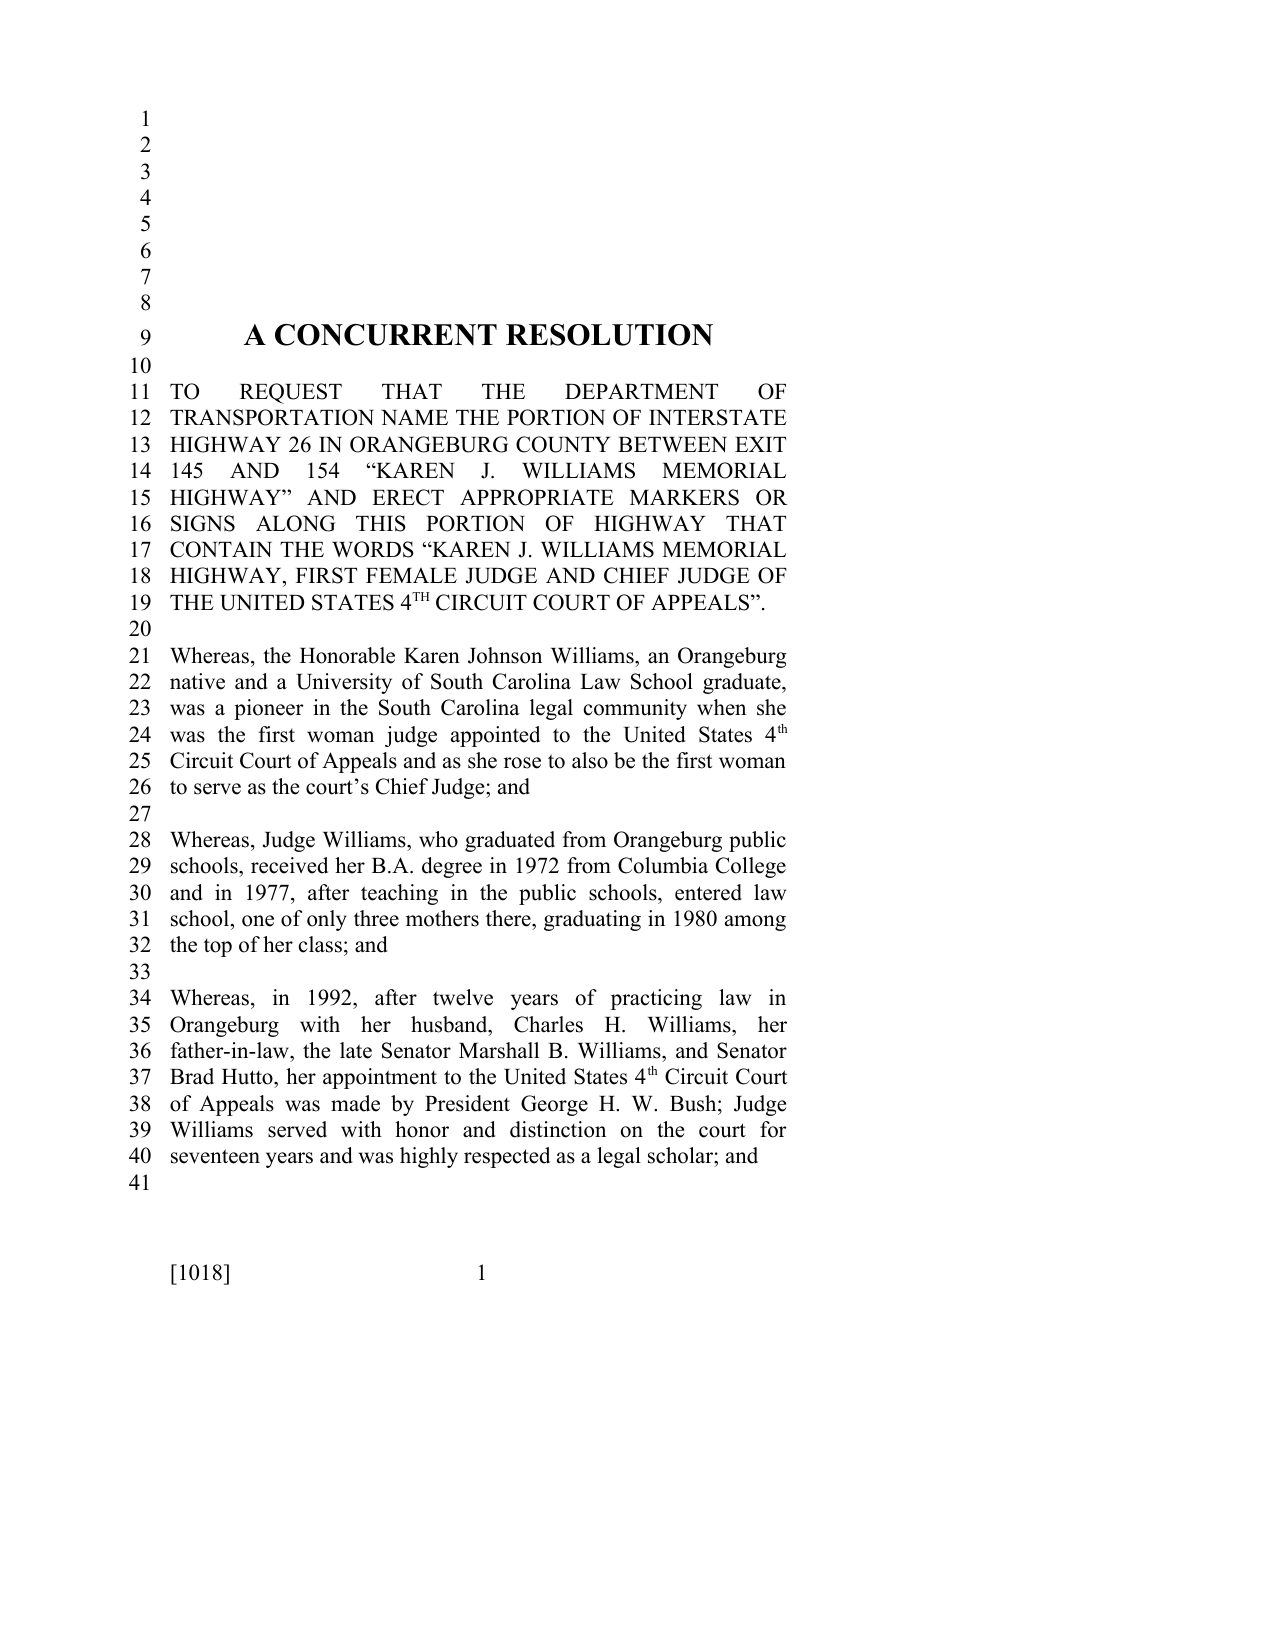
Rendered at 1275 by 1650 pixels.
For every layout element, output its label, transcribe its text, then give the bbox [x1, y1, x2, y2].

text Whereas, Judge Williams, who graduated from Orangeburg public schools, received her B.A. degree in 1972 from Columbia College and in 1977, after teaching in the public schools, entered law school, one of only three mothers there, graduating in 1980 among the top of her class; and [169, 826, 787, 958]
text Whereas, the Honorable Karen Johnson Williams, an Orangeburg native and a University of South Carolina Law School graduate, was a pioneer in the South Carolina legal community when she was the first woman judge appointed to the United States 4th Circuit Court of Appeals and as she rose to also be the first woman to serve as the court’s Chief Judge; and [169, 642, 787, 800]
text TO REQUEST THAT THE DEPARTMENT OF TRANSPORTATION NAME THE PORTION OF INTERSTATE HIGHWAY 26 IN ORANGEBURG COUNTY BETWEEN EXIT 145 AND 154 “KAREN J. WILLIAMS MEMORIAL HIGHWAY” AND ERECT APPROPRIATE MARKERS OR SIGNS ALONG THIS PORTION OF HIGHWAY THAT CONTAIN THE WORDS “KAREN J. WILLIAMS MEMORIAL HIGHWAY, FIRST FEMALE JUDGE AND CHIEF JUDGE OF THE UNITED STATES 4TH CIRCUIT COURT OF APPEALS”. [169, 378, 787, 615]
text Whereas, in 1992, after twelve years of practicing law in Orangeburg with her husband, Charles H. Williams, her father-in-law, the late Senator Marshall B. Williams, and Senator Brad Hutto, her appointment to the United States 4th Circuit Court of Appeals was made by President George H. W. Bush; Judge Williams served with honor and distinction on the court for seventeen years and was highly respected as a legal scholar; and [169, 984, 787, 1169]
text A CONCURRENT RESOLUTION [169, 316, 787, 352]
